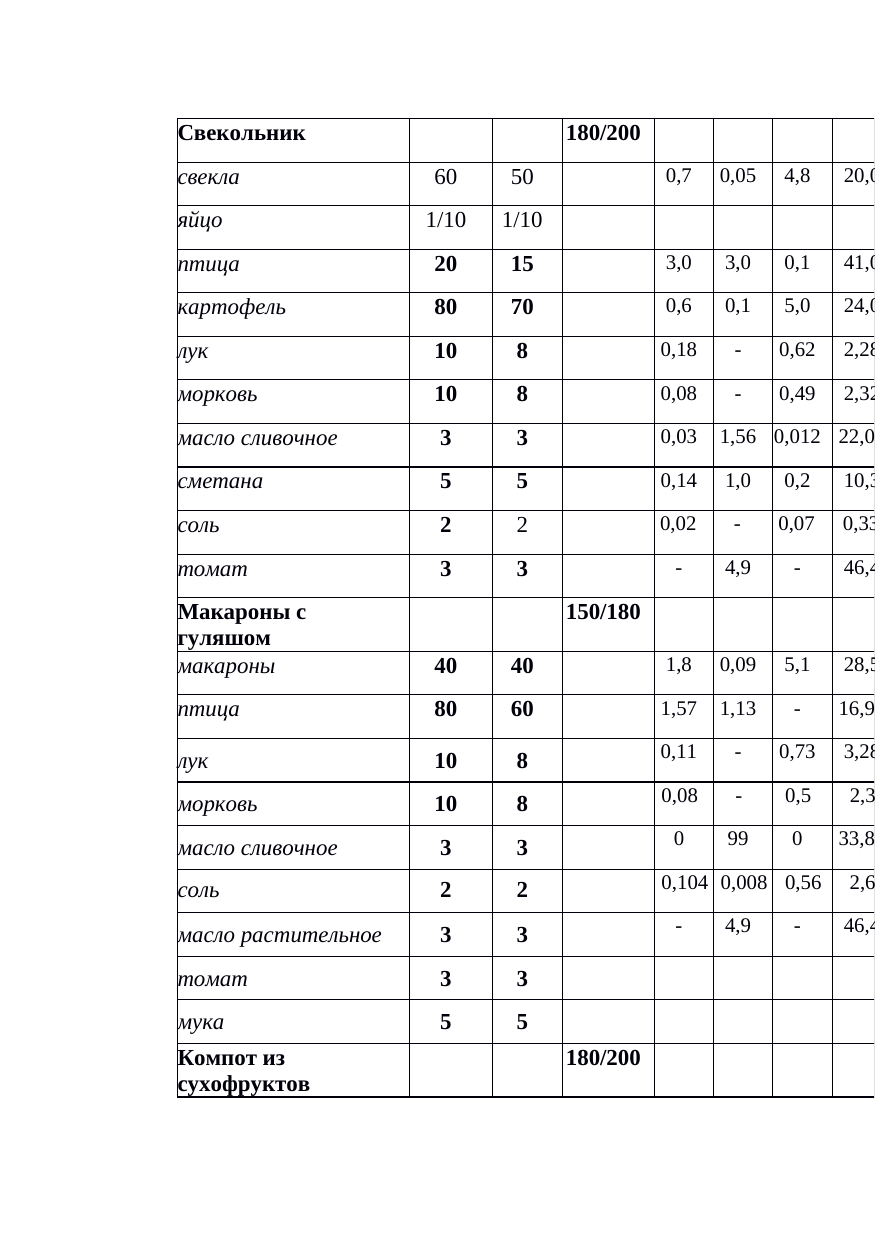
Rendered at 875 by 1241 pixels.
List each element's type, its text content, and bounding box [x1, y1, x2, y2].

table_cell 15 [493, 250, 562, 292]
table_cell 0,73 [773, 739, 832, 781]
table_cell [655, 957, 713, 999]
table_cell 1/10 [493, 206, 562, 249]
table_cell 0,05 [714, 163, 772, 205]
table_cell [773, 206, 832, 249]
table_cell 3,0 [714, 250, 772, 292]
table_cell масло сливочное [178, 826, 409, 868]
table_cell [563, 424, 654, 466]
table_cell соль [178, 870, 409, 912]
table_cell 1,0 [714, 468, 772, 510]
table_cell 8 [493, 380, 562, 423]
table_cell [563, 913, 654, 956]
table_cell 1,56 [714, 424, 772, 466]
table_cell 46,4 [833, 555, 874, 597]
table_cell - [773, 555, 832, 597]
table_cell масло сливочное [178, 424, 409, 466]
table_cell 0,08 [655, 380, 713, 423]
table_cell [833, 206, 874, 249]
table_cell [714, 957, 772, 999]
table_cell 8 [493, 783, 562, 825]
table_cell лук [178, 739, 409, 781]
table_cell 16,99 [833, 695, 874, 738]
table_cell 8 [493, 337, 562, 379]
table_cell масло растительное [178, 913, 409, 956]
table_cell [410, 1044, 492, 1096]
table_cell [563, 293, 654, 336]
table_cell 3 [493, 424, 562, 466]
table_cell [655, 119, 713, 162]
table_cell [563, 739, 654, 781]
table_cell 5,1 [773, 652, 832, 694]
table_cell Компот из сухофруктов [178, 1044, 409, 1096]
table_cell 0,2 [773, 468, 832, 510]
table_cell 40 [493, 652, 562, 694]
table_cell яйцо [178, 206, 409, 249]
table_cell [833, 1000, 874, 1043]
table_cell 60 [493, 695, 562, 738]
table_cell [563, 957, 654, 999]
table_cell томат [178, 555, 409, 597]
table_cell 3 [410, 826, 492, 868]
table_cell [563, 206, 654, 249]
table_cell - [655, 555, 713, 597]
table_cell 0,012 [773, 424, 832, 466]
table_cell 20,0 [833, 163, 874, 205]
table_cell макароны [178, 652, 409, 694]
table_cell 5 [493, 468, 562, 510]
table_cell томат [178, 957, 409, 999]
table_cell [563, 652, 654, 694]
table_cell 41,0 [833, 250, 874, 292]
table_cell [563, 250, 654, 292]
table_cell [714, 598, 772, 651]
table_cell [493, 119, 562, 162]
table_cell 180/200 [563, 1044, 654, 1096]
table_cell [773, 119, 832, 162]
table_cell - [714, 511, 772, 553]
table_cell - [773, 695, 832, 738]
table_cell 0,56 [773, 870, 832, 912]
table_cell свекла [178, 163, 409, 205]
table_cell 2,64 [833, 870, 874, 912]
table_cell 0,49 [773, 380, 832, 423]
table_cell 3,0 [655, 250, 713, 292]
table_cell 2 [410, 511, 492, 553]
table_cell [563, 555, 654, 597]
table_cell 0,104 [655, 870, 713, 912]
table_cell [493, 1044, 562, 1096]
table_cell картофель [178, 293, 409, 336]
table_cell 0,62 [773, 337, 832, 379]
table_cell [833, 1044, 874, 1096]
table_cell - [714, 739, 772, 781]
table_cell 99 [714, 826, 772, 868]
table_cell 1/10 [410, 206, 492, 249]
table_cell 28,5 [833, 652, 874, 694]
table_cell 5 [410, 1000, 492, 1043]
table_cell [833, 598, 874, 651]
table_cell 150/180 [563, 598, 654, 651]
table_cell 22,02 [833, 424, 874, 466]
table_cell 33,88 [833, 826, 874, 868]
table_cell 80 [410, 293, 492, 336]
table_cell 0,6 [655, 293, 713, 336]
table_cell 70 [493, 293, 562, 336]
table_cell морковь [178, 783, 409, 825]
table_cell 10 [410, 739, 492, 781]
table_cell 1,57 [655, 695, 713, 738]
table_cell 3 [493, 555, 562, 597]
table_cell [655, 1000, 713, 1043]
table_cell [773, 1000, 832, 1043]
table_cell 0,09 [714, 652, 772, 694]
table_cell [563, 695, 654, 738]
table_cell Свекольник [178, 119, 409, 162]
table_cell [714, 1000, 772, 1043]
table_cell 4,9 [714, 913, 772, 956]
table_cell 0,7 [655, 163, 713, 205]
table_cell Макароны с гуляшом [178, 598, 409, 651]
table_cell 3 [410, 555, 492, 597]
table_cell [563, 1000, 654, 1043]
table_cell - [655, 913, 713, 956]
table_cell 80 [410, 695, 492, 738]
table_cell 10 [410, 783, 492, 825]
table_cell [563, 163, 654, 205]
table_cell 5 [410, 468, 492, 510]
table_cell [773, 1044, 832, 1096]
table_cell 46,4 [833, 913, 874, 956]
table_cell 0,07 [773, 511, 832, 553]
table_cell 0,08 [655, 783, 713, 825]
table_cell 5,0 [773, 293, 832, 336]
table_cell [655, 598, 713, 651]
table_cell 40 [410, 652, 492, 694]
table_cell [655, 1044, 713, 1096]
table_cell [563, 468, 654, 510]
table_cell 3 [493, 913, 562, 956]
table_cell сметана [178, 468, 409, 510]
table_cell - [714, 380, 772, 423]
table_cell 0,02 [655, 511, 713, 553]
table_cell 4,9 [714, 555, 772, 597]
table_cell 0 [655, 826, 713, 868]
table_cell 0,33 [833, 511, 874, 553]
table_cell 2 [410, 870, 492, 912]
table_cell 0,1 [714, 293, 772, 336]
table_cell [563, 380, 654, 423]
table_cell морковь [178, 380, 409, 423]
table_cell [563, 783, 654, 825]
table_cell 0,008 [714, 870, 772, 912]
table_cell 10 [410, 337, 492, 379]
table_cell [833, 119, 874, 162]
table_cell 180/200 [563, 119, 654, 162]
table_cell 3 [493, 826, 562, 868]
table_cell птица [178, 695, 409, 738]
table_cell [773, 598, 832, 651]
table_cell 0 [773, 826, 832, 868]
table_cell 50 [493, 163, 562, 205]
table_cell 3 [410, 913, 492, 956]
table_cell [773, 957, 832, 999]
table_cell соль [178, 511, 409, 553]
table_cell 2,32 [833, 380, 874, 423]
table_cell 20 [410, 250, 492, 292]
table_cell 3 [410, 424, 492, 466]
table_cell [563, 511, 654, 553]
table_cell 0,11 [655, 739, 713, 781]
table_cell 3 [410, 957, 492, 999]
table_cell 2,28 [833, 337, 874, 379]
table_cell 10,3 [833, 468, 874, 510]
table_cell 0,14 [655, 468, 713, 510]
table_cell мука [178, 1000, 409, 1043]
table_cell [714, 1044, 772, 1096]
table_cell 1,8 [655, 652, 713, 694]
table_cell 1,13 [714, 695, 772, 738]
table_cell 3 [493, 957, 562, 999]
table_cell [655, 206, 713, 249]
table_cell [833, 957, 874, 999]
table_cell 8 [493, 739, 562, 781]
table_cell 3,28 [833, 739, 874, 781]
table_cell [714, 206, 772, 249]
table_cell 10 [410, 380, 492, 423]
table_cell 0,03 [655, 424, 713, 466]
table_cell 2 [493, 511, 562, 553]
table_cell [714, 119, 772, 162]
table_cell 0,5 [773, 783, 832, 825]
table_cell 2 [493, 870, 562, 912]
table_cell [493, 598, 562, 651]
table_cell - [714, 337, 772, 379]
table_cell [563, 826, 654, 868]
table_cell 0,1 [773, 250, 832, 292]
table_cell - [773, 913, 832, 956]
table_cell 24,0 [833, 293, 874, 336]
table_cell [563, 337, 654, 379]
table_cell [410, 119, 492, 162]
table_cell [410, 598, 492, 651]
table_cell 0,18 [655, 337, 713, 379]
table_cell - [714, 783, 772, 825]
table_cell лук [178, 337, 409, 379]
table_cell [563, 870, 654, 912]
table_cell 60 [410, 163, 492, 205]
table_cell 5 [493, 1000, 562, 1043]
table_cell 4,8 [773, 163, 832, 205]
table_cell птица [178, 250, 409, 292]
table_cell 2,3 [833, 783, 874, 825]
